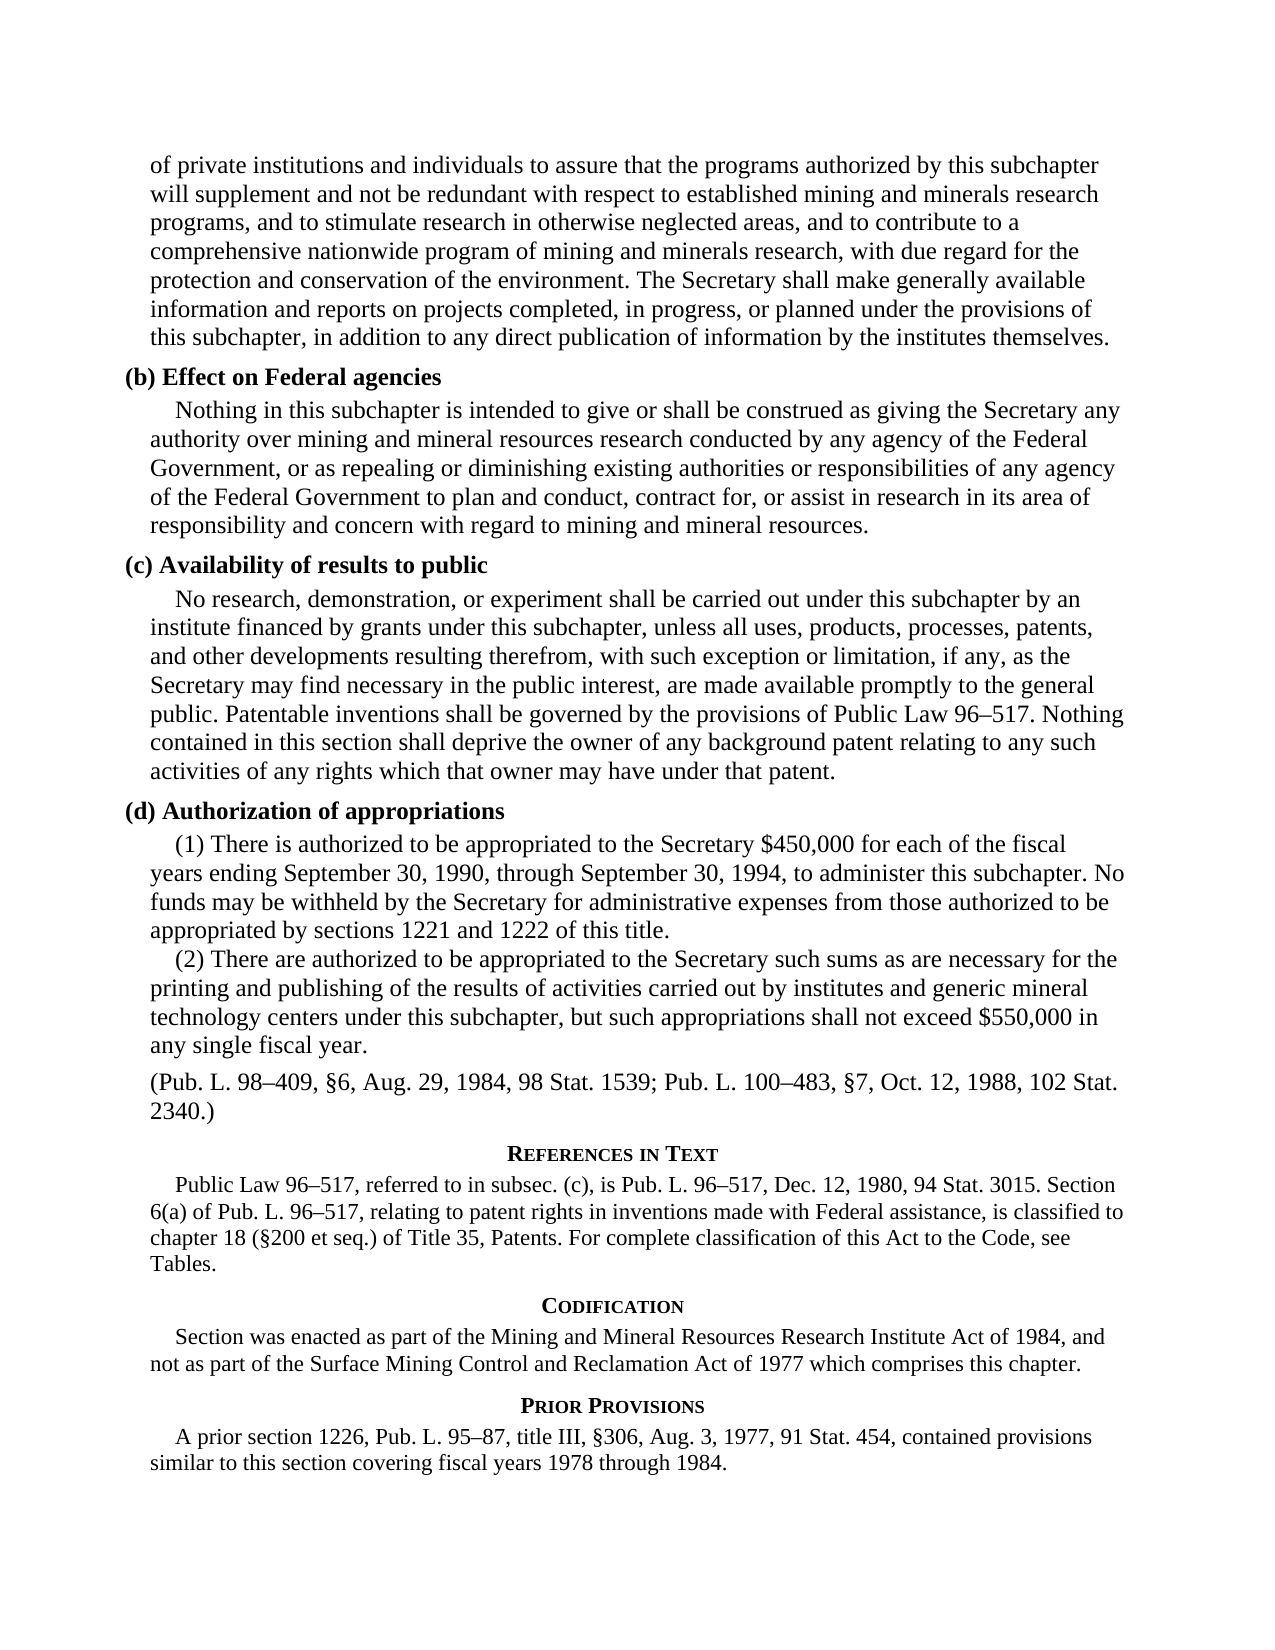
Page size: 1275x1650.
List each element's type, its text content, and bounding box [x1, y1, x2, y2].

text Prior Provisions [100, 1392, 1125, 1418]
text (2) There are authorized to be appropriated to the Secretary such sums as are necessary for the printing and publishing of the results of activities carried out by institutes and generic mineral technology centers under this subchapter, but such appropriations shall not exceed $550,000 in any single fiscal year. [150, 944, 1125, 1059]
text Nothing in this subchapter is intended to give or shall be construed as giving the Secretary any authority over mining and mineral resources research conducted by any agency of the Federal Government, or as repealing or diminishing existing authorities or responsibilities of any agency of the Federal Government to plan and conduct, contract for, or assist in research in its area of responsibility and concern with regard to mining and mineral resources. [150, 396, 1125, 539]
text (d) Authorization of appropriations [125, 796, 1125, 825]
text Codification [100, 1292, 1125, 1319]
text (c) Availability of results to public [125, 550, 1125, 579]
text (1) There is authorized to be appropriated to the Secretary $450,000 for each of the fiscal years ending September 30, 1990, through September 30, 1994, to administer this subchapter. No funds may be withheld by the Secretary for administrative expenses from those authorized to be appropriated by sections 1221 and 1222 of this title. [150, 829, 1125, 944]
text References in Text [100, 1140, 1125, 1167]
text Public Law 96–517, referred to in subsec. (c), is Pub. L. 96–517, Dec. 12, 1980, 94 Stat. 3015. Section 6(a) of Pub. L. 96–517, relating to patent rights in inventions made with Federal assistance, is classified to chapter 18 (§200 et seq.) of Title 35, Patents. For complete classification of this Act to the Code, see Tables. [150, 1171, 1125, 1277]
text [150, 150, 1125, 351]
text A prior section 1226, Pub. L. 95–87, title III, §306, Aug. 3, 1977, 91 Stat. 454, contained provisions similar to this section covering fiscal years 1978 through 1984. [150, 1423, 1125, 1476]
text Section was enacted as part of the Mining and Mineral Resources Research Institute Act of 1984, and not as part of the Surface Mining Control and Reclamation Act of 1977 which comprises this chapter. [150, 1323, 1125, 1376]
text No research, demonstration, or experiment shall be carried out under this subchapter by an institute financed by grants under this subchapter, unless all uses, products, processes, patents, and other developments resulting therefrom, with such exception or limitation, if any, as the Secretary may find necessary in the public interest, are made available promptly to the general public. Patentable inventions shall be governed by the provisions of Public Law 96–517. Nothing contained in this section shall deprive the owner of any background patent relating to any such activities of any rights which that owner may have under that patent. [150, 584, 1125, 785]
text (Pub. L. 98–409, §6, Aug. 29, 1984, 98 Stat. 1539; Pub. L. 100–483, §7, Oct. 12, 1988, 102 Stat. 2340.) [150, 1067, 1125, 1125]
text (b) Effect on Federal agencies [125, 362, 1125, 391]
